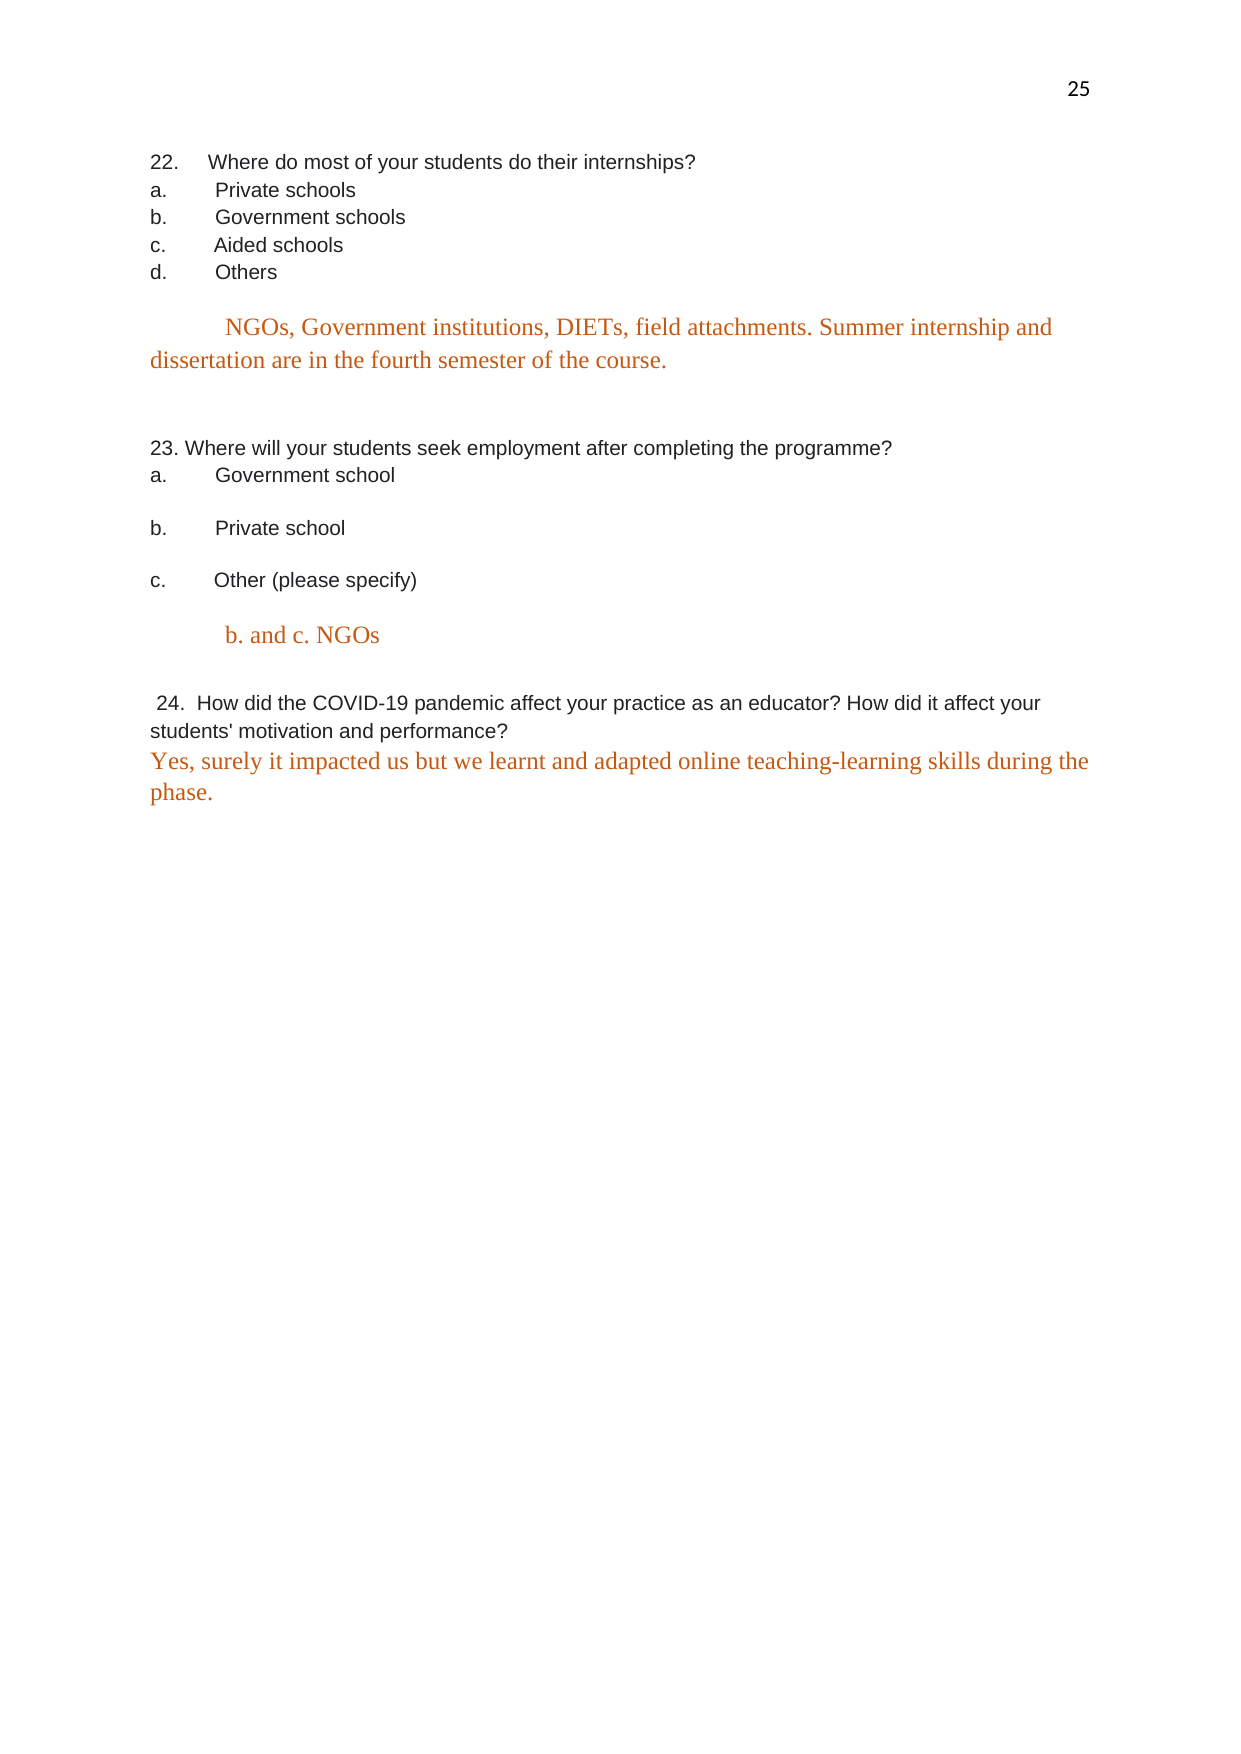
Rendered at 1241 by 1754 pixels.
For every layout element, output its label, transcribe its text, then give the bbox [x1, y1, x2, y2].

text b. and c. NGOs 24. How did the COVID-19 pandemic affect your practice as an educator? How did it affect your students' motivation and performance? [150, 621, 1090, 743]
text b. Government schools [150, 205, 1090, 229]
text d. Others [150, 260, 1090, 284]
text c. Aided schools [150, 232, 1090, 256]
text 23. Where will your students seek employment after completing the programme? [150, 436, 1090, 459]
text Yes, surely it impacted us but we learnt and adapted online teaching-learning skills during the phase. [150, 746, 1090, 806]
text a. Government school [150, 463, 1090, 487]
text c. Other (please specify) [150, 568, 1090, 592]
text 22. Where do most of your students do their internships? [150, 150, 1090, 174]
text b. Private school [150, 516, 1090, 539]
text a. Private schools [150, 177, 1090, 201]
text NGOs, Government institutions, DIETs, field attachments. Summer internship and dissertation are in the fourth semester of the course. [150, 312, 1090, 406]
